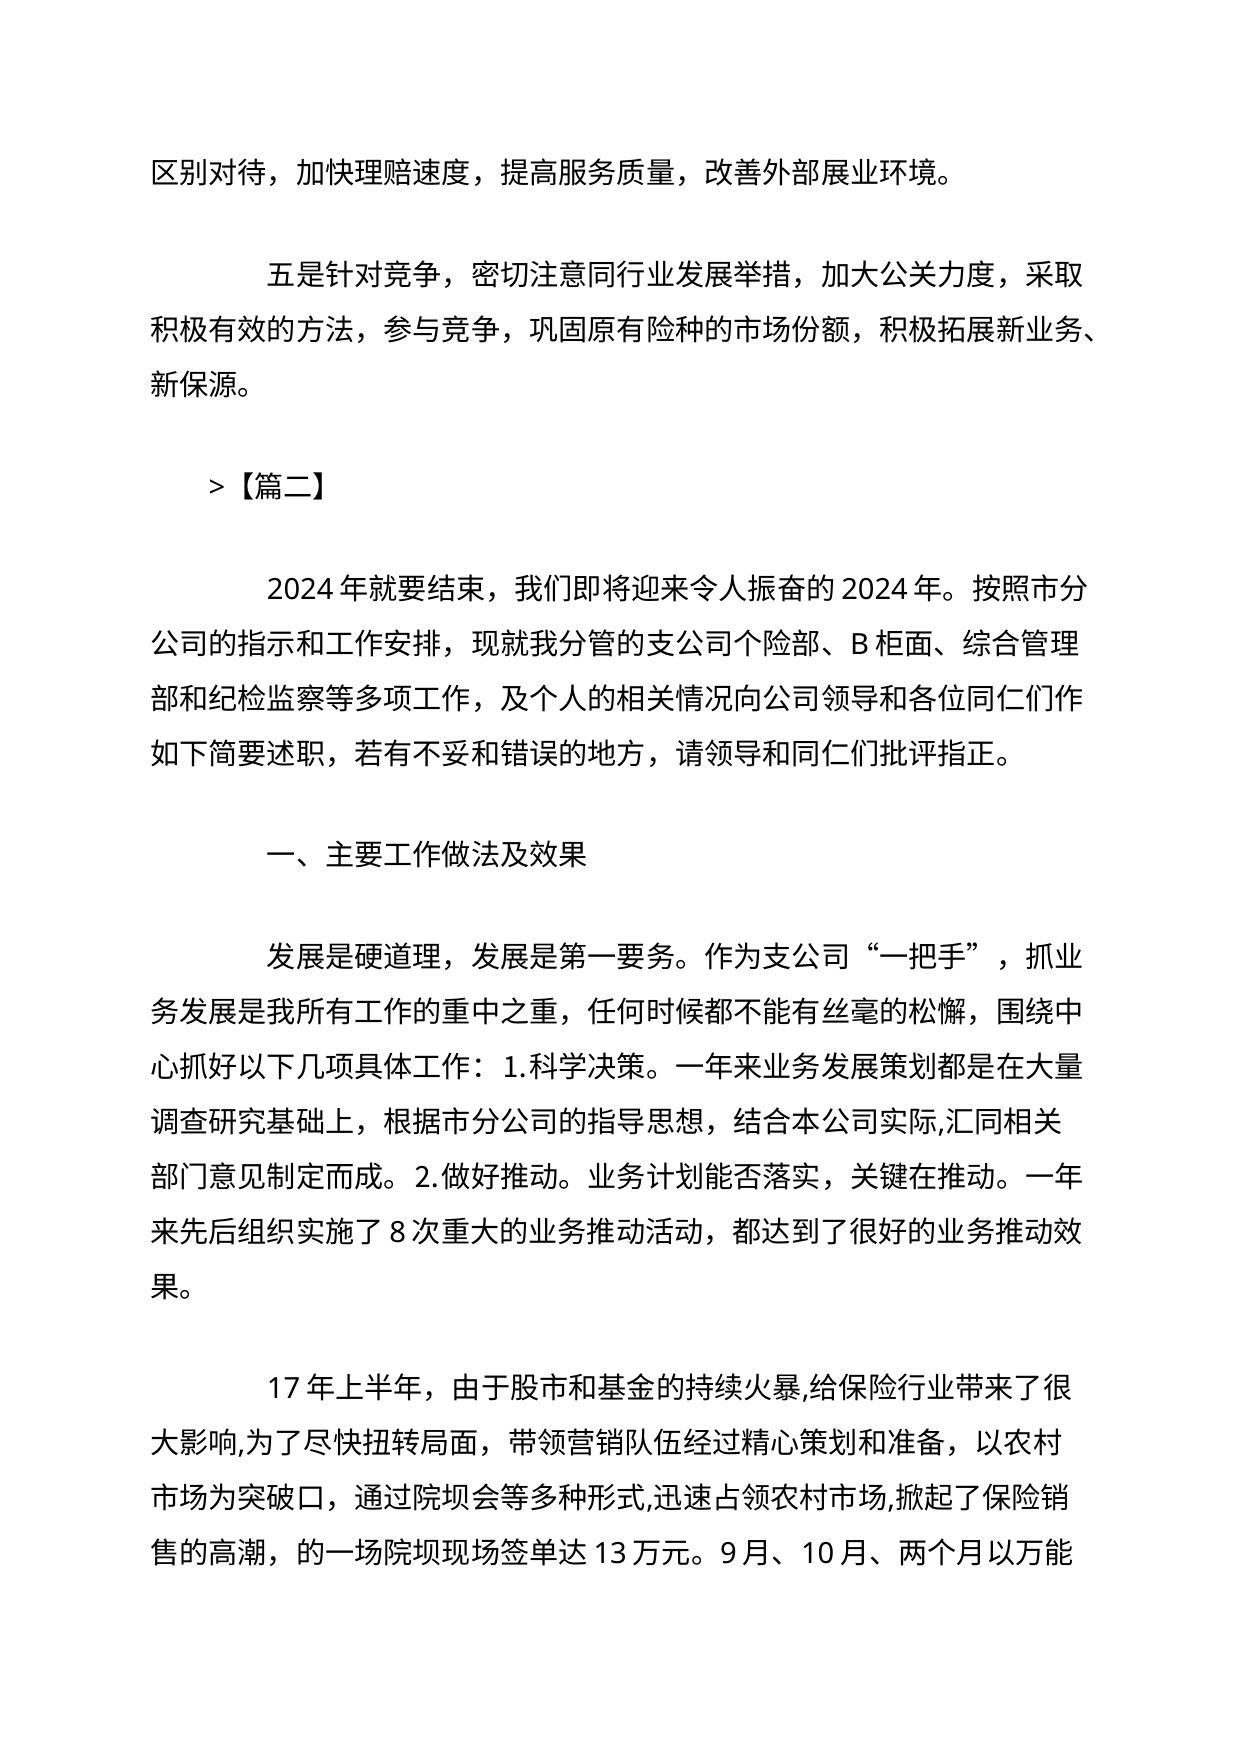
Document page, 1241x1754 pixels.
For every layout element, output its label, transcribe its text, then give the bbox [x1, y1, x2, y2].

text 一、主要工作做法及效果 [150, 832, 1090, 874]
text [150, 1365, 1090, 1572]
text >【篇二】 [150, 463, 1090, 506]
text 五是针对竞争，密切注意同行业发展举措，加大公关力度，采取积极有效的方法，参与竞争，巩固原有险种的市场份额，积极拓展新业务、新保源。 [150, 252, 1090, 404]
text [150, 150, 1090, 192]
text 2024年就要结束，我们即将迎来令人振奋的2024年。按照市分公司的指示和工作安排，现就我分管的支公司个险部、B柜面、综合管理部和纪检监察等多项工作，及个人的相关情况向公司领导和各位同仁们作如下简要述职，若有不妥和错误的地方，请领导和同仁们批评指正。 [150, 565, 1090, 772]
text 发展是硬道理，发展是第一要务。作为支公司“一把手”，抓业务发展是我所有工作的重中之重，任何时候都不能有丝毫的松懈，围绕中心抓好以下几项具体工作：⒈科学决策。一年来业务发展策划都是在大量调查研究基础上，根据市分公司的指导思想，结合本公司实际,汇同相关部门意见制定而成。⒉做好推动。业务计划能否落实，关键在推动。一年来先后组织实施了8次重大的业务推动活动，都达到了很好的业务推动效果。 [150, 934, 1090, 1306]
